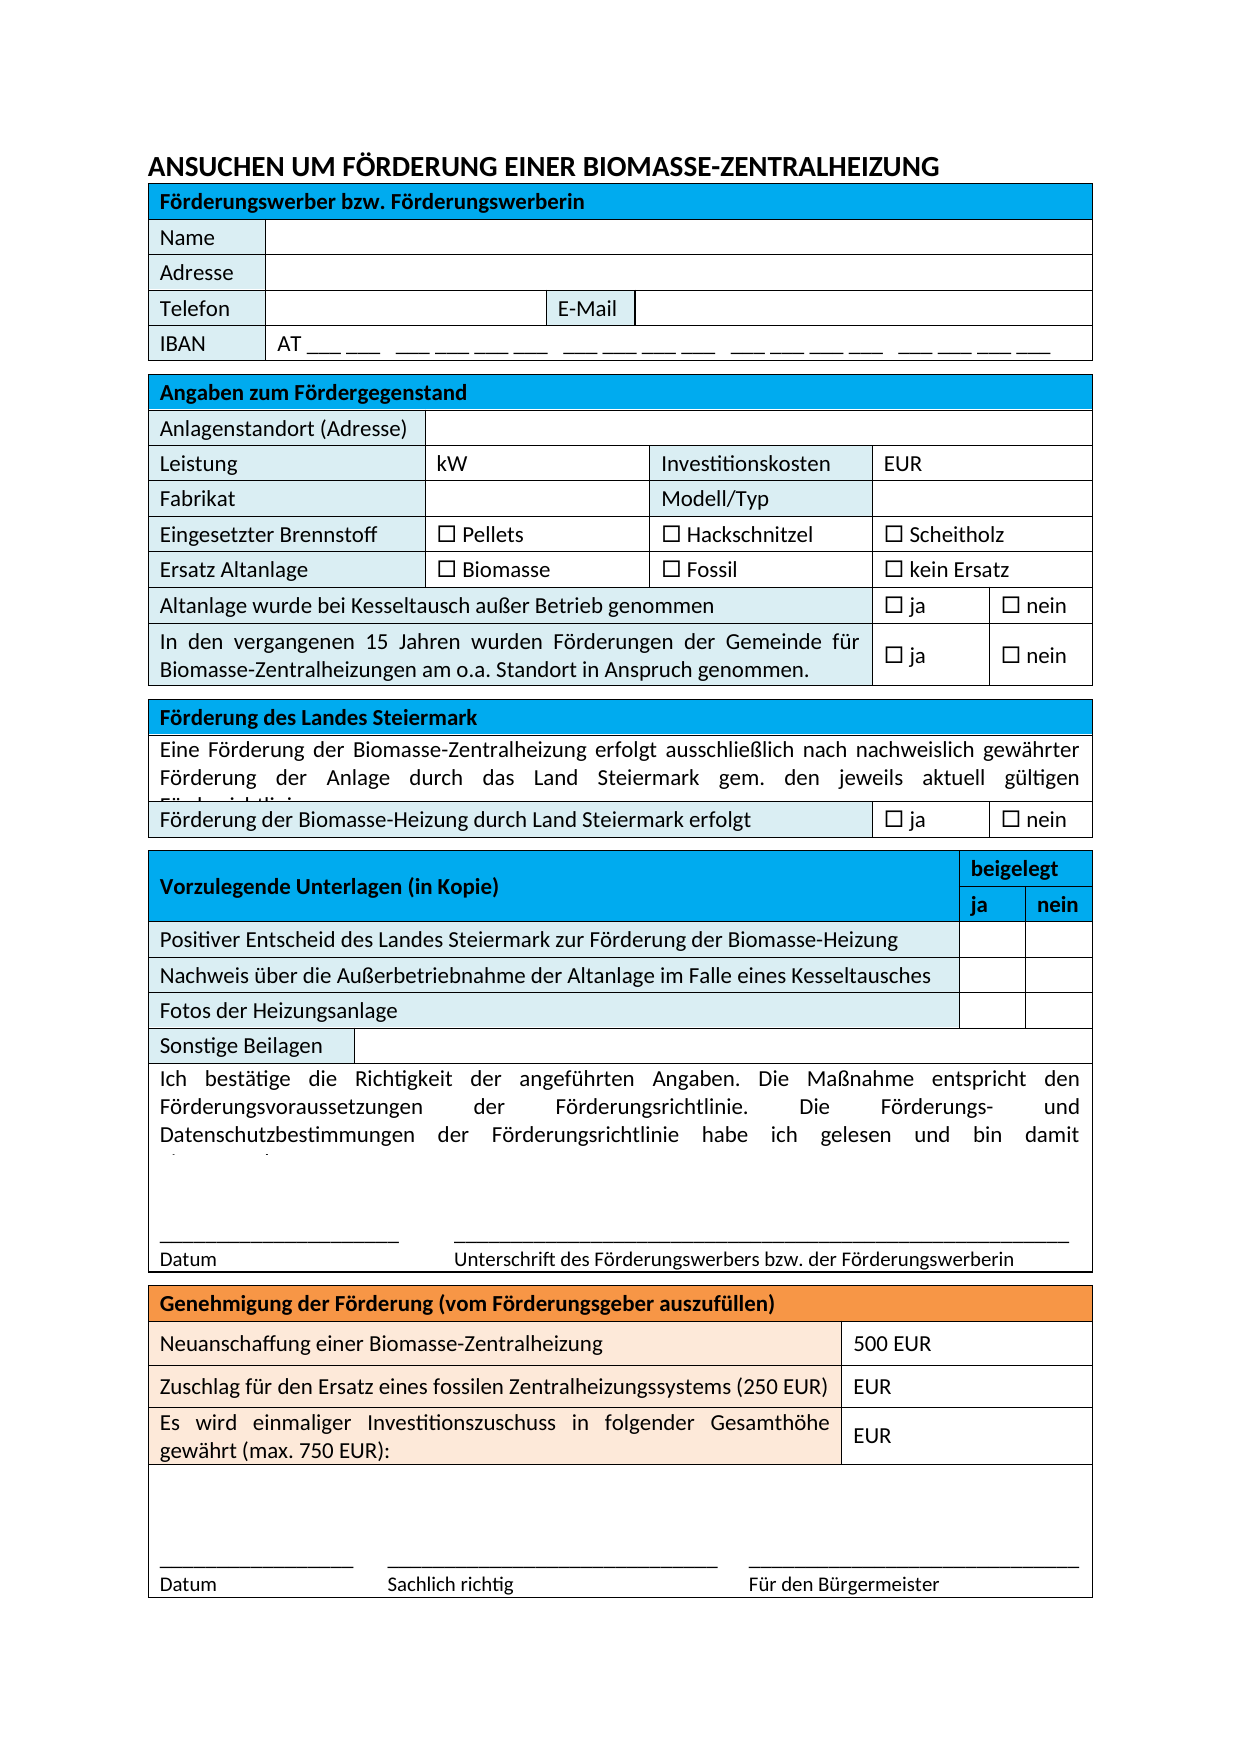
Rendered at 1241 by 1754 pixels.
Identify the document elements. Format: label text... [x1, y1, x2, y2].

table_cell Anlagenstandort (Adresse) [149, 411, 425, 445]
table_header Förderung des Landes Steiermark [149, 700, 1092, 734]
table_cell Eine Förderung der Biomasse-Zentralheizung erfolgt ausschließlich nach nachweislich gewährter Förderung der Anlage durch das Land Steiermark gem. den jeweils aktuell gültigen Förderrichtlinien. [149, 736, 1092, 801]
table_cell [266, 220, 1092, 254]
table_cell Telefon [149, 291, 265, 325]
table_cell [960, 958, 1025, 992]
table_cell kW [426, 446, 649, 480]
table_cell Förderung der Biomasse-Heizung durch Land Steiermark erfolgt [149, 802, 872, 837]
table_cell [266, 255, 1092, 289]
table_cell [266, 291, 546, 325]
table_header beigelegt [960, 851, 1092, 886]
table_cell _________________ Datum [149, 1465, 376, 1597]
table_cell [960, 993, 1025, 1027]
table_cell Zuschlag für den Ersatz eines fossilen Zentralheizungssystems (250 EUR) [149, 1366, 841, 1407]
table_cell _____________________ Datum [149, 1154, 443, 1271]
table_cell nein [990, 802, 1092, 837]
table_cell In den vergangenen 15 Jahren wurden Förderungen der Gemeinde für Biomasse-Zentralheizungen am o.a. Standort in Anspruch genommen. [149, 624, 872, 685]
table_cell Fotos der Heizungsanlage [149, 993, 959, 1027]
table_cell Positiver Entscheid des Landes Steiermark zur Förderung der Biomasse-Heizung [149, 922, 959, 957]
table_cell nein [1026, 887, 1092, 921]
table_cell Nachweis über die Außerbetriebnahme der Altanlage im Falle eines Kesseltausches [149, 958, 959, 992]
table_cell Modell/Typ [650, 481, 872, 516]
table_header Genehmigung der Förderung (vom Förderungsgeber auszufüllen) [149, 1286, 1092, 1321]
table_cell ja [960, 887, 1025, 921]
table_cell Fabrikat [149, 481, 425, 516]
table_cell IBAN [149, 326, 265, 360]
table_cell nein [990, 588, 1092, 623]
table_cell Sonstige Beilagen [149, 1029, 354, 1063]
table_cell Es wird einmaliger Investitionszuschuss in folgender Gesamthöhe gewährt (max. 750 EUR): [149, 1408, 841, 1464]
table_cell EUR [842, 1408, 1092, 1464]
table_cell [636, 291, 1092, 325]
table_cell Scheitholz [873, 517, 1092, 551]
table_header Angaben zum Fördergegenstand [149, 375, 1092, 409]
table_cell _____________________________ Sachlich richtig [376, 1465, 737, 1597]
table_cell Neuanschaffung einer Biomasse-Zentralheizung [149, 1322, 841, 1365]
table_cell ______________________________________________________ Unterschrift des Förderungswerbers bzw. der Förderungswerberin [443, 1154, 1092, 1271]
table_cell Leistung [149, 446, 425, 480]
table_cell Name [149, 220, 265, 254]
table_cell Biomasse [426, 552, 649, 587]
table_cell Hackschnitzel [650, 517, 872, 551]
table_cell [1026, 922, 1092, 957]
table_cell Fossil [650, 552, 872, 587]
table_cell _____________________________ Für den Bürgermeister [738, 1465, 1092, 1597]
table_cell Eingesetzter Brennstoff [149, 517, 425, 551]
table_cell AT ___ ___ ___ ___ ___ ___ ___ ___ ___ ___ ___ ___ ___ ___ ___ ___ ___ ___ [266, 326, 1092, 360]
table_cell kein Ersatz [873, 552, 1092, 587]
table_cell [1026, 958, 1092, 992]
table_cell Pellets [426, 517, 649, 551]
table_cell Investitionskosten [650, 446, 872, 480]
table_cell [426, 411, 1092, 445]
table_cell ja [873, 588, 989, 623]
text ANSUCHEN UM FÖRDERUNG EINER BIOMASSE-ZENTRALHEIZUNG [148, 148, 1092, 183]
table_header Förderungswerber bzw. Förderungswerberin [149, 184, 1092, 219]
table_cell ja [873, 802, 989, 837]
table_cell Ersatz Altanlage [149, 552, 425, 587]
table_cell [426, 481, 649, 516]
table_cell Adresse [149, 255, 265, 289]
table_cell 500 EUR [842, 1322, 1092, 1365]
table_cell Ich bestätige die Richtigkeit der angeführten Angaben. Die Maßnahme entspricht den Förderungsvoraussetzungen der Förderungsrichtlinie. Die Förderungs- und Datenschutzbestimmungen der Förderungsrichtlinie habe ich gelesen und bin damit einverstanden. [149, 1064, 1092, 1154]
table_cell EUR [873, 446, 1092, 480]
table_cell Altanlage wurde bei Kesseltausch außer Betrieb genommen [149, 588, 872, 623]
table_cell [1026, 993, 1092, 1027]
table_header Vorzulegende Unterlagen (in Kopie) [149, 851, 959, 921]
table_cell EUR [842, 1366, 1092, 1407]
table_cell [960, 922, 1025, 957]
table_cell E-Mail [547, 291, 634, 325]
table_cell [355, 1029, 1092, 1063]
table_cell nein [990, 624, 1092, 685]
table_cell [873, 481, 1092, 516]
table_cell ja [873, 624, 989, 685]
